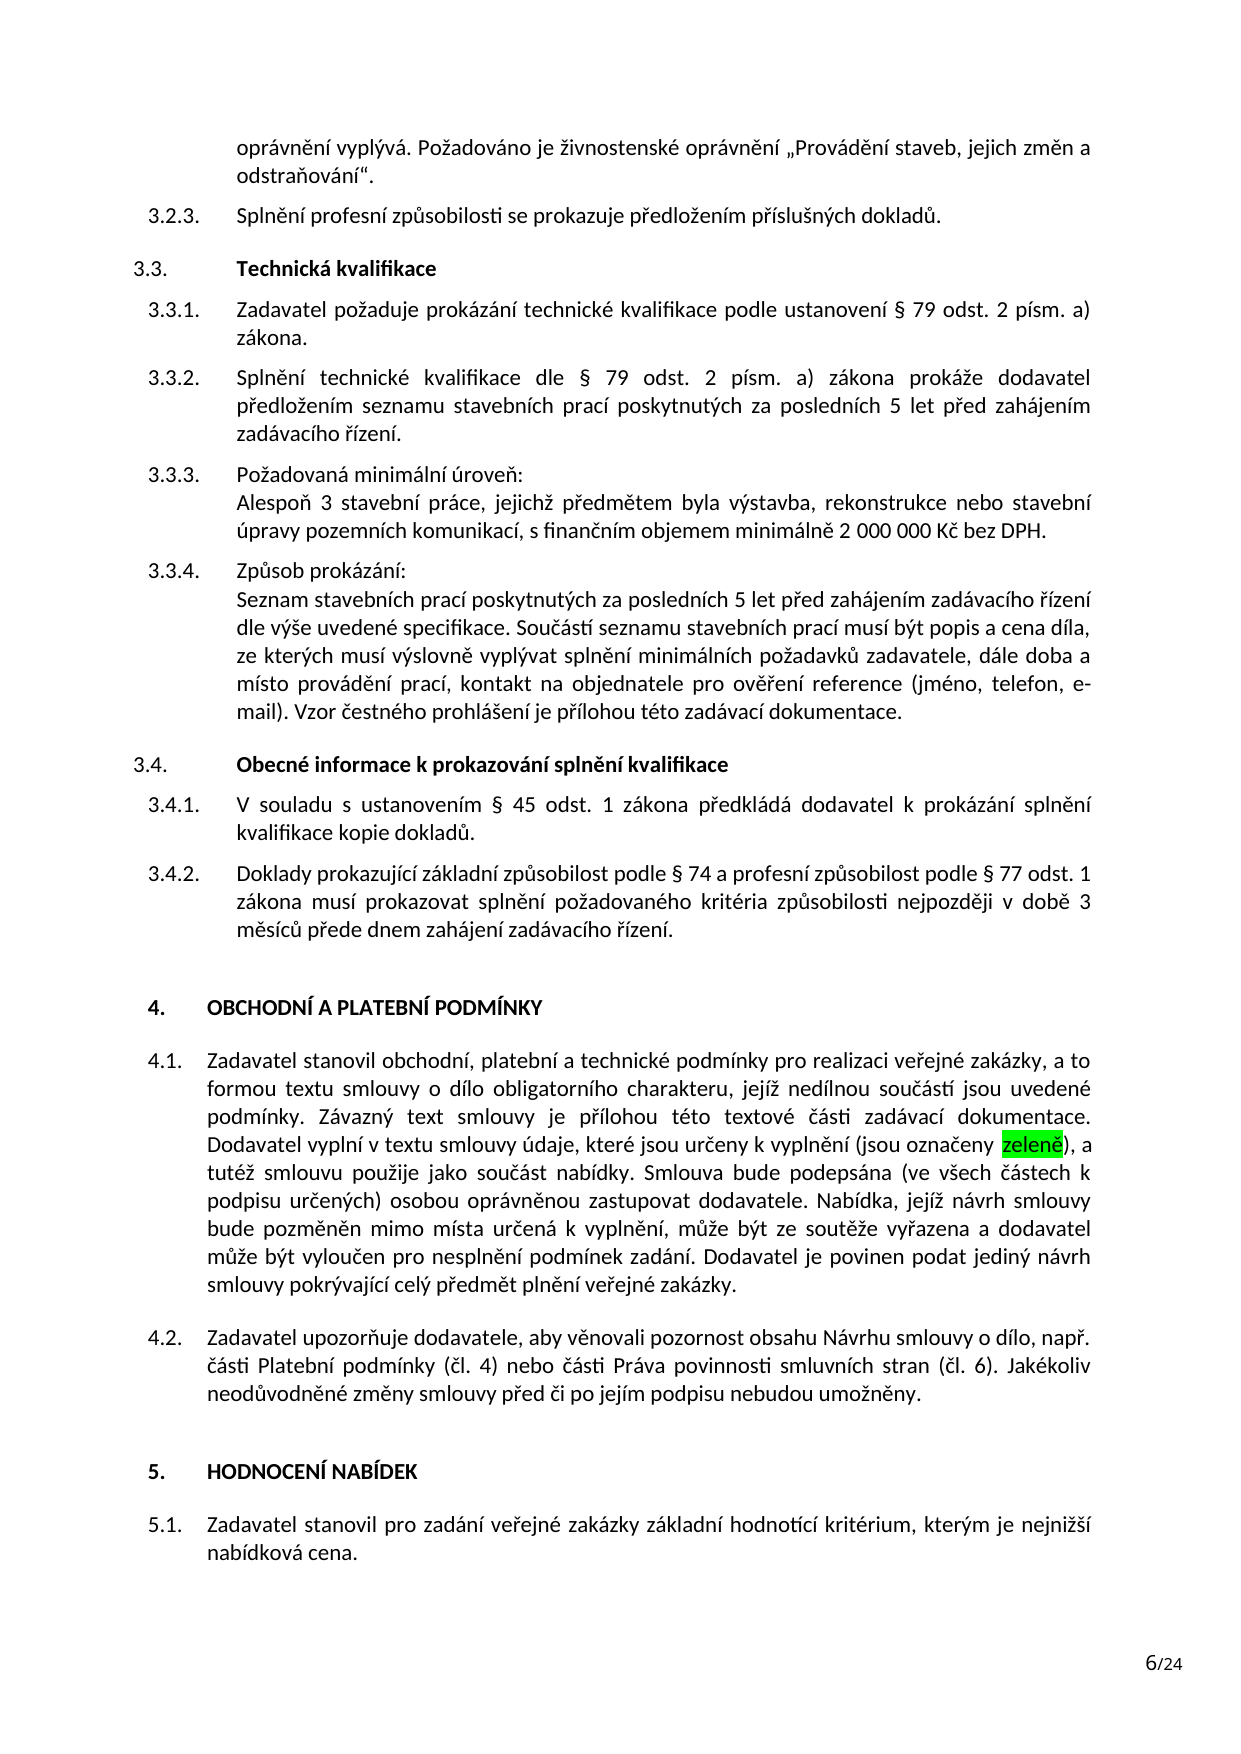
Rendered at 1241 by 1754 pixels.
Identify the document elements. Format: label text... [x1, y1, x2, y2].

text Doklady prokazující základní způsobilost podle § 74 a profesní způsobilost podle § 77 odst. 1 zákona musí prokazovat splnění požadovaného kritéria způsobilosti nejpozději v době 3 měsíců přede dnem zahájení zadávacího řízení. [148, 859, 1092, 943]
list Zadavatel požaduje prokázání technické kvalifikace podle ustanovení § 79 odst. 2 písm. a) zákona. [148, 295, 1092, 351]
list OBCHODNÍ A PLATEBNÍ PODMÍNKY [148, 993, 1092, 1021]
text Obecné informace k prokazování splnění kvalifikace [133, 750, 1092, 778]
list hodnocení nabídek [148, 1457, 1092, 1485]
list Seznam stavebních prací poskytnutých za posledních 5 let před zahájením zadávacího řízení dle výše uvedené specifikace. Součástí seznamu stavebních prací musí být popis a cena díla, ze kterých musí výslovně vyplývat splnění minimálních požadavků zadavatele, dále doba a místo provádění prací, kontakt na objednatele pro ověření reference (jméno, telefon, e-mail). Vzor čestného prohlášení je přílohou této zadávací dokumentace. [236, 585, 1092, 725]
list Splnění technické kvalifikace dle § 79 odst. 2 písm. a) zákona prokáže dodavatel předložením seznamu stavebních prací poskytnutých za posledních 5 let před zahájením zadávacího řízení. [148, 363, 1092, 448]
list Technická kvalifikace [133, 254, 1092, 282]
list Alespoň 3 stavební práce, jejichž předmětem byla výstavba, rekonstrukce nebo stavební úpravy pozemních komunikací, s finančním objemem minimálně 2 000 000 Kč bez DPH. [236, 488, 1092, 544]
list Zadavatel stanovil pro zadání veřejné zakázky základní hodnotící kritérium, kterým je nejnižší nabídková cena. [148, 1510, 1092, 1566]
list Požadovaná minimální úroveň: [148, 460, 1092, 488]
list Způsob prokázání: [148, 557, 1092, 585]
text Zadavatel upozorňuje dodavatele, aby věnovali pozornost obsahu Návrhu smlouvy o dílo, např. části Platební podmínky (čl. 4) nebo části Práva povinnosti smluvních stran (čl. 6). Jakékoliv neodůvodněné změny smlouvy před či po jejím podpisu nebudou umožněny. [148, 1323, 1092, 1407]
text Splnění profesní způsobilosti se prokazuje předložením příslušných dokladů. [148, 201, 1092, 229]
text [148, 133, 1092, 189]
list Zadavatel stanovil obchodní, platební a technické podmínky pro realizaci veřejné zakázky, a to formou textu smlouvy o dílo obligatorního charakteru, jejíž nedílnou součástí jsou uvedené podmínky. Závazný text smlouvy je přílohou této textové části zadávací dokumentace. Dodavatel vyplní v textu smlouvy údaje, které jsou určeny k vyplnění (jsou označeny zeleně), a tutéž smlouvu použije jako součást nabídky. Smlouva bude podepsána (ve všech částech k podpisu určených) osobou oprávněnou zastupovat dodavatele. Nabídka, jejíž návrh smlouvy bude pozměněn mimo místa určená k vyplnění, může být ze soutěže vyřazena a dodavatel může být vyloučen pro nesplnění podmínek zadání. Dodavatel je povinen podat jediný návrh smlouvy pokrývající celý předmět plnění veřejné zakázky. [148, 1046, 1092, 1298]
text V souladu s ustanovením § 45 odst. 1 zákona předkládá dodavatel k prokázání splnění kvalifikace kopie dokladů. [148, 790, 1092, 846]
